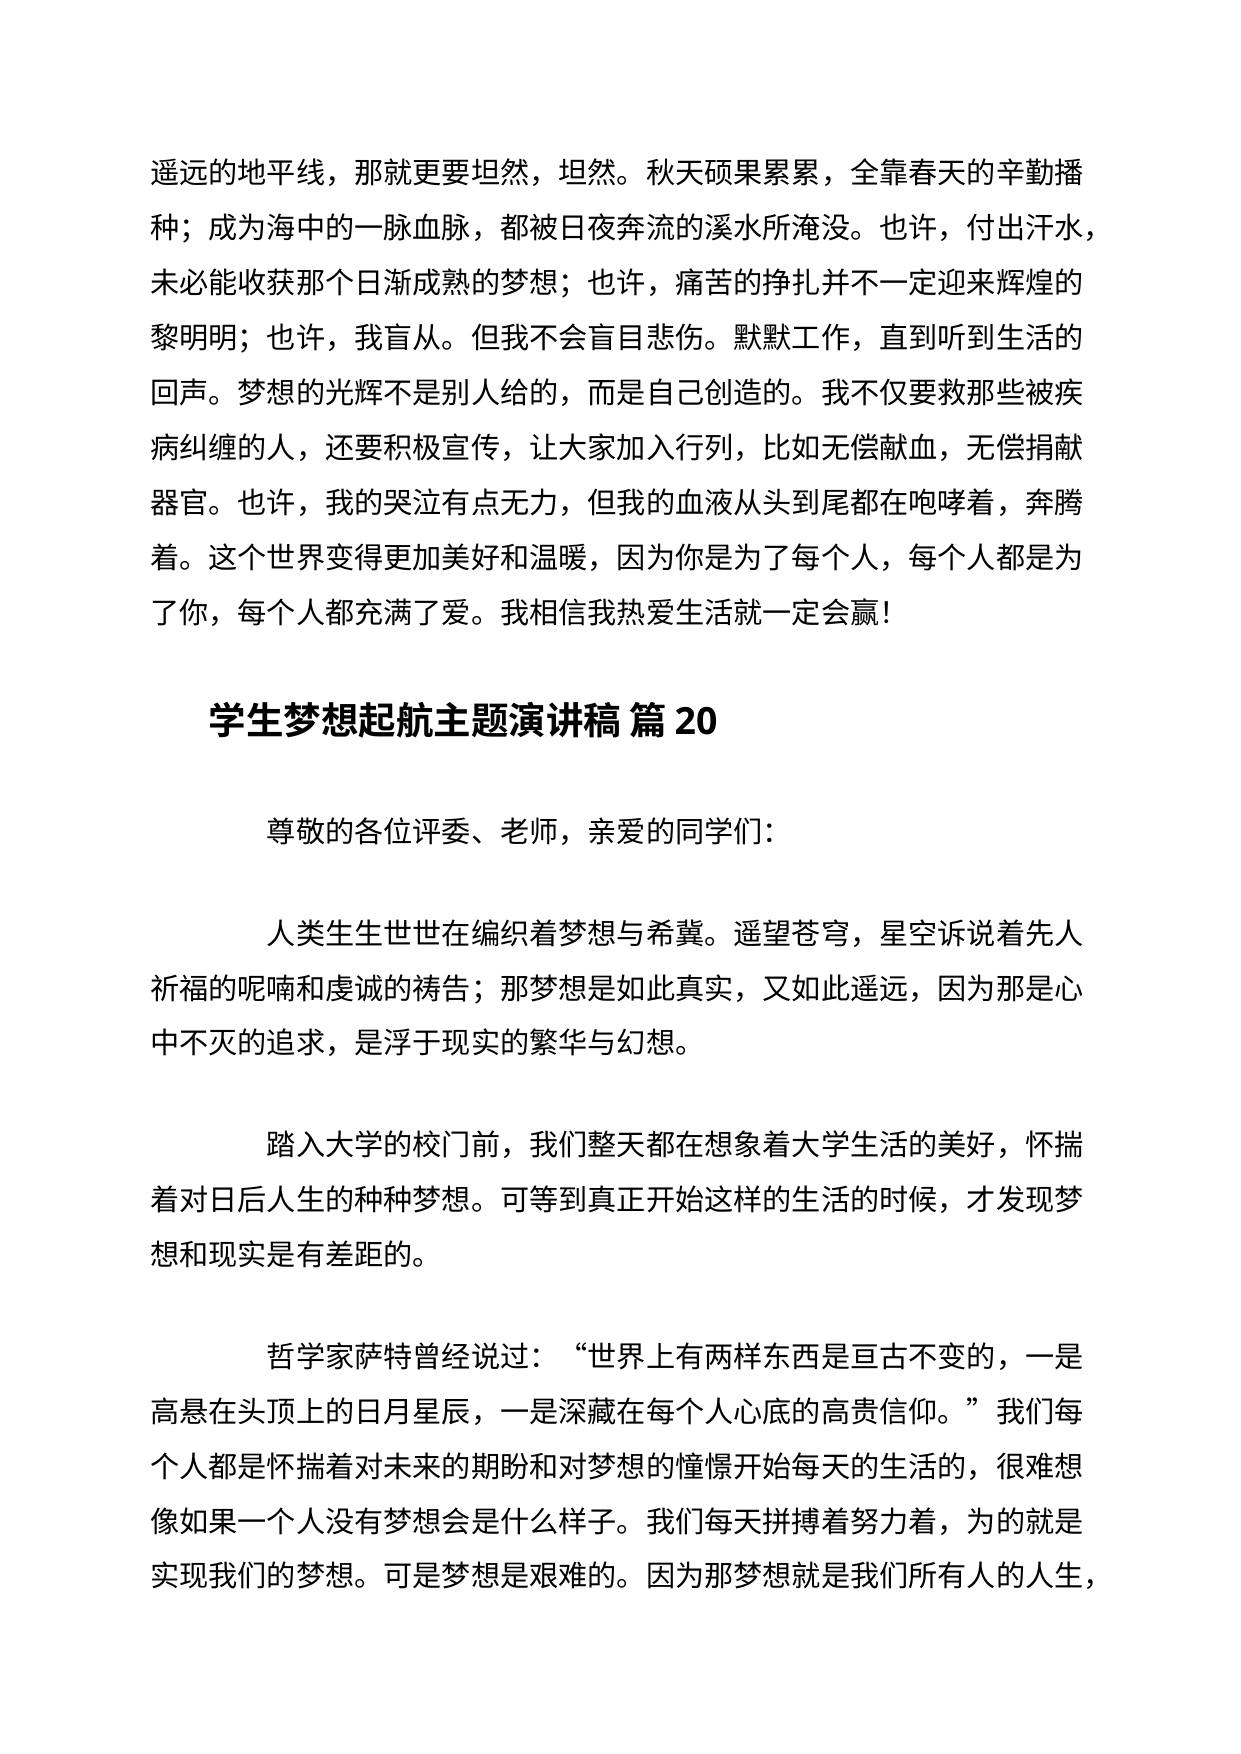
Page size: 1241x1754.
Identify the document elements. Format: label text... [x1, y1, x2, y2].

text 尊敬的各位评委、老师，亲爱的同学们： [150, 808, 1090, 851]
text 踏入大学的校门前，我们整天都在想象着大学生活的美好，怀揣着对日后人生的种种梦想。可等到真正开始这样的生活的时候，才发现梦想和现实是有差距的。 [150, 1122, 1090, 1274]
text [150, 1333, 1090, 1595]
text 学生梦想起航主题演讲稿 篇20 [150, 691, 1090, 745]
text 人类生生世世在编织着梦想与希冀。遥望苍穹，星空诉说着先人祈福的呢喃和虔诚的祷告；那梦想是如此真实，又如此遥远，因为那是心中不灭的追求，是浮于现实的繁华与幻想。 [150, 910, 1090, 1062]
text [150, 150, 1090, 631]
